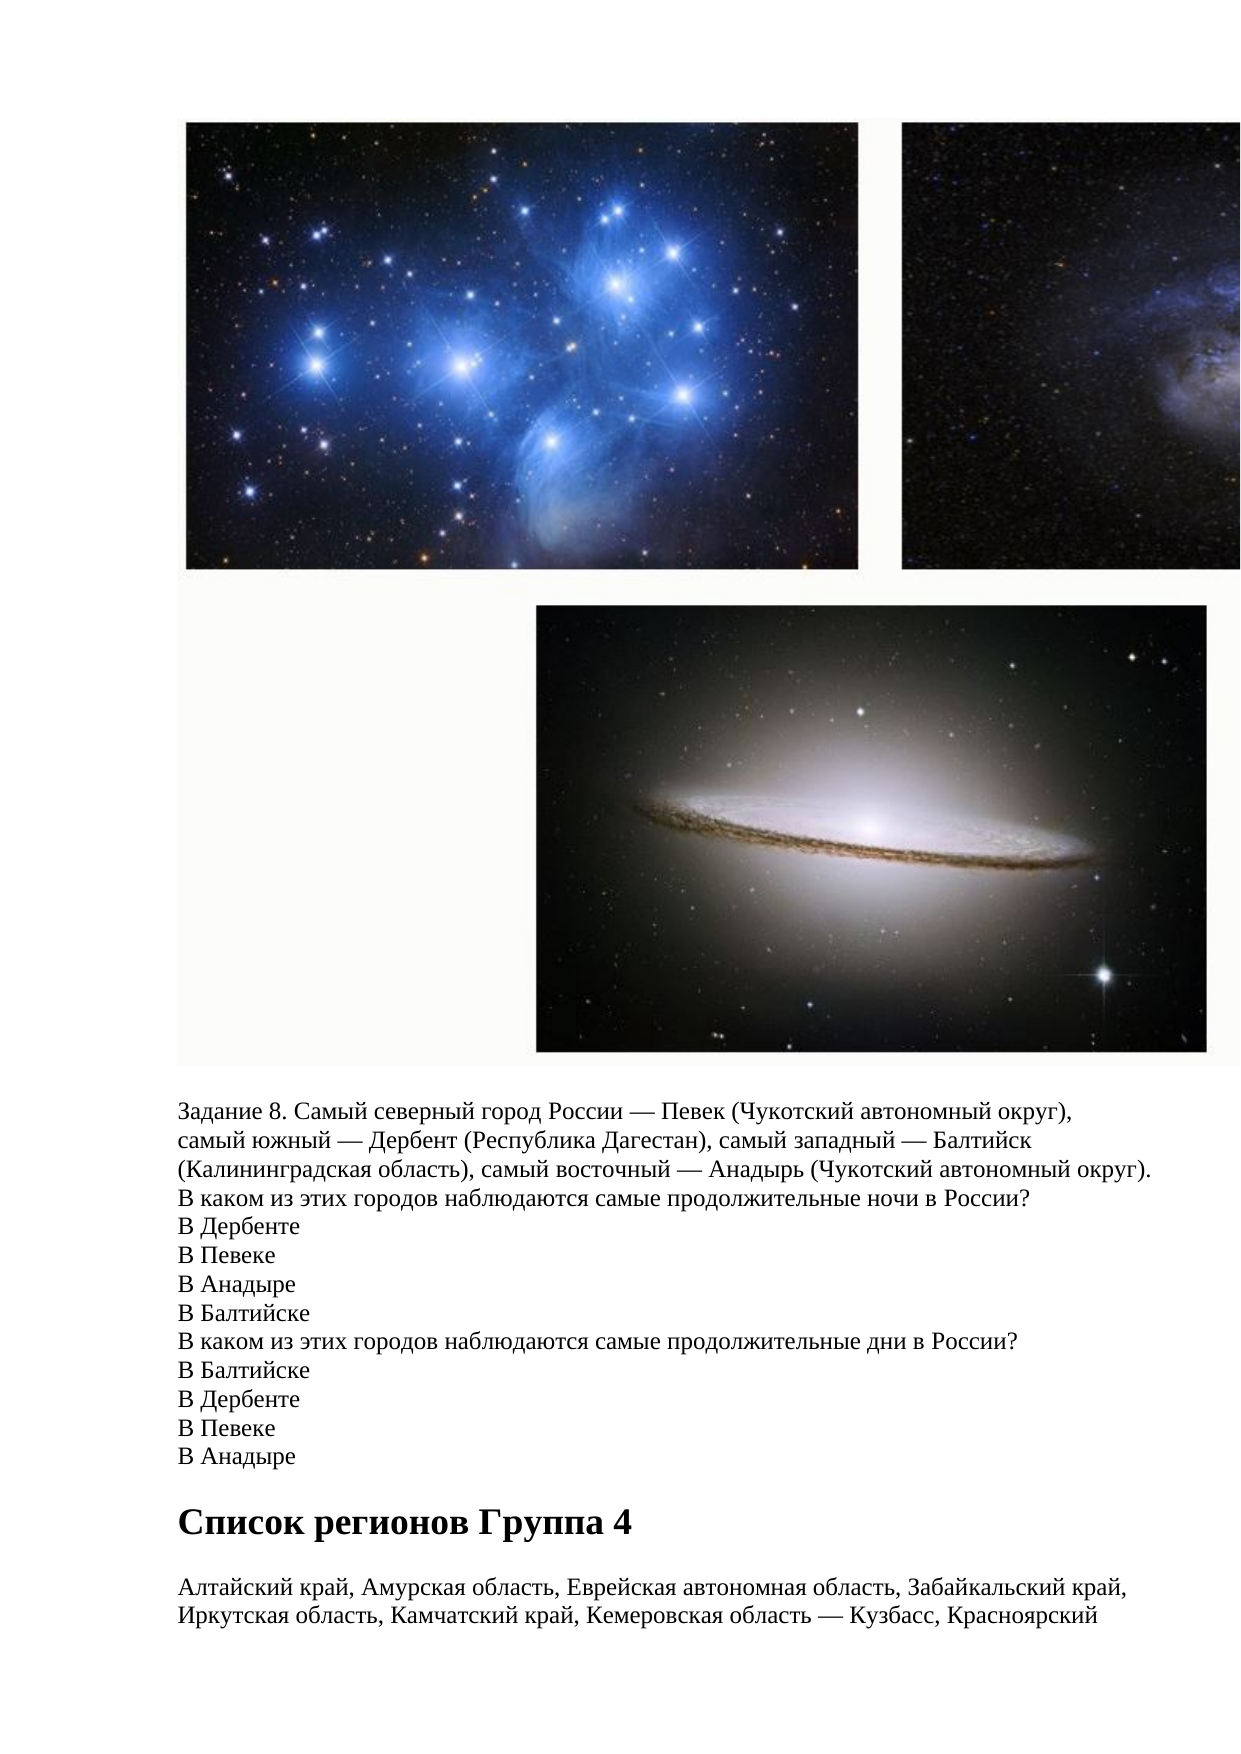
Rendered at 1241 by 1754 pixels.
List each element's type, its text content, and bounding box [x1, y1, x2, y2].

picture [177, 118, 1241, 1065]
text Задание 8. Самый северный город России — Певек (Чукотский автономный округ), самый южный — Дербент (Республика Дагестан), самый западный — Балтийск (Калининградская область), самый восточный — Анадырь (Чукотский автономный округ). В каком из этих городов наблюдаются самые продолжительные ночи в России? В Дербенте В Певеке В Анадыре В Балтийске В каком из этих городов наблюдаются самые продолжительные дни в России? В Балтийске В Дербенте В Певеке В Анадыре [177, 1096, 1152, 1470]
subtitle Список регионов Группа 4 [177, 1499, 1152, 1542]
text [177, 1572, 1152, 1629]
